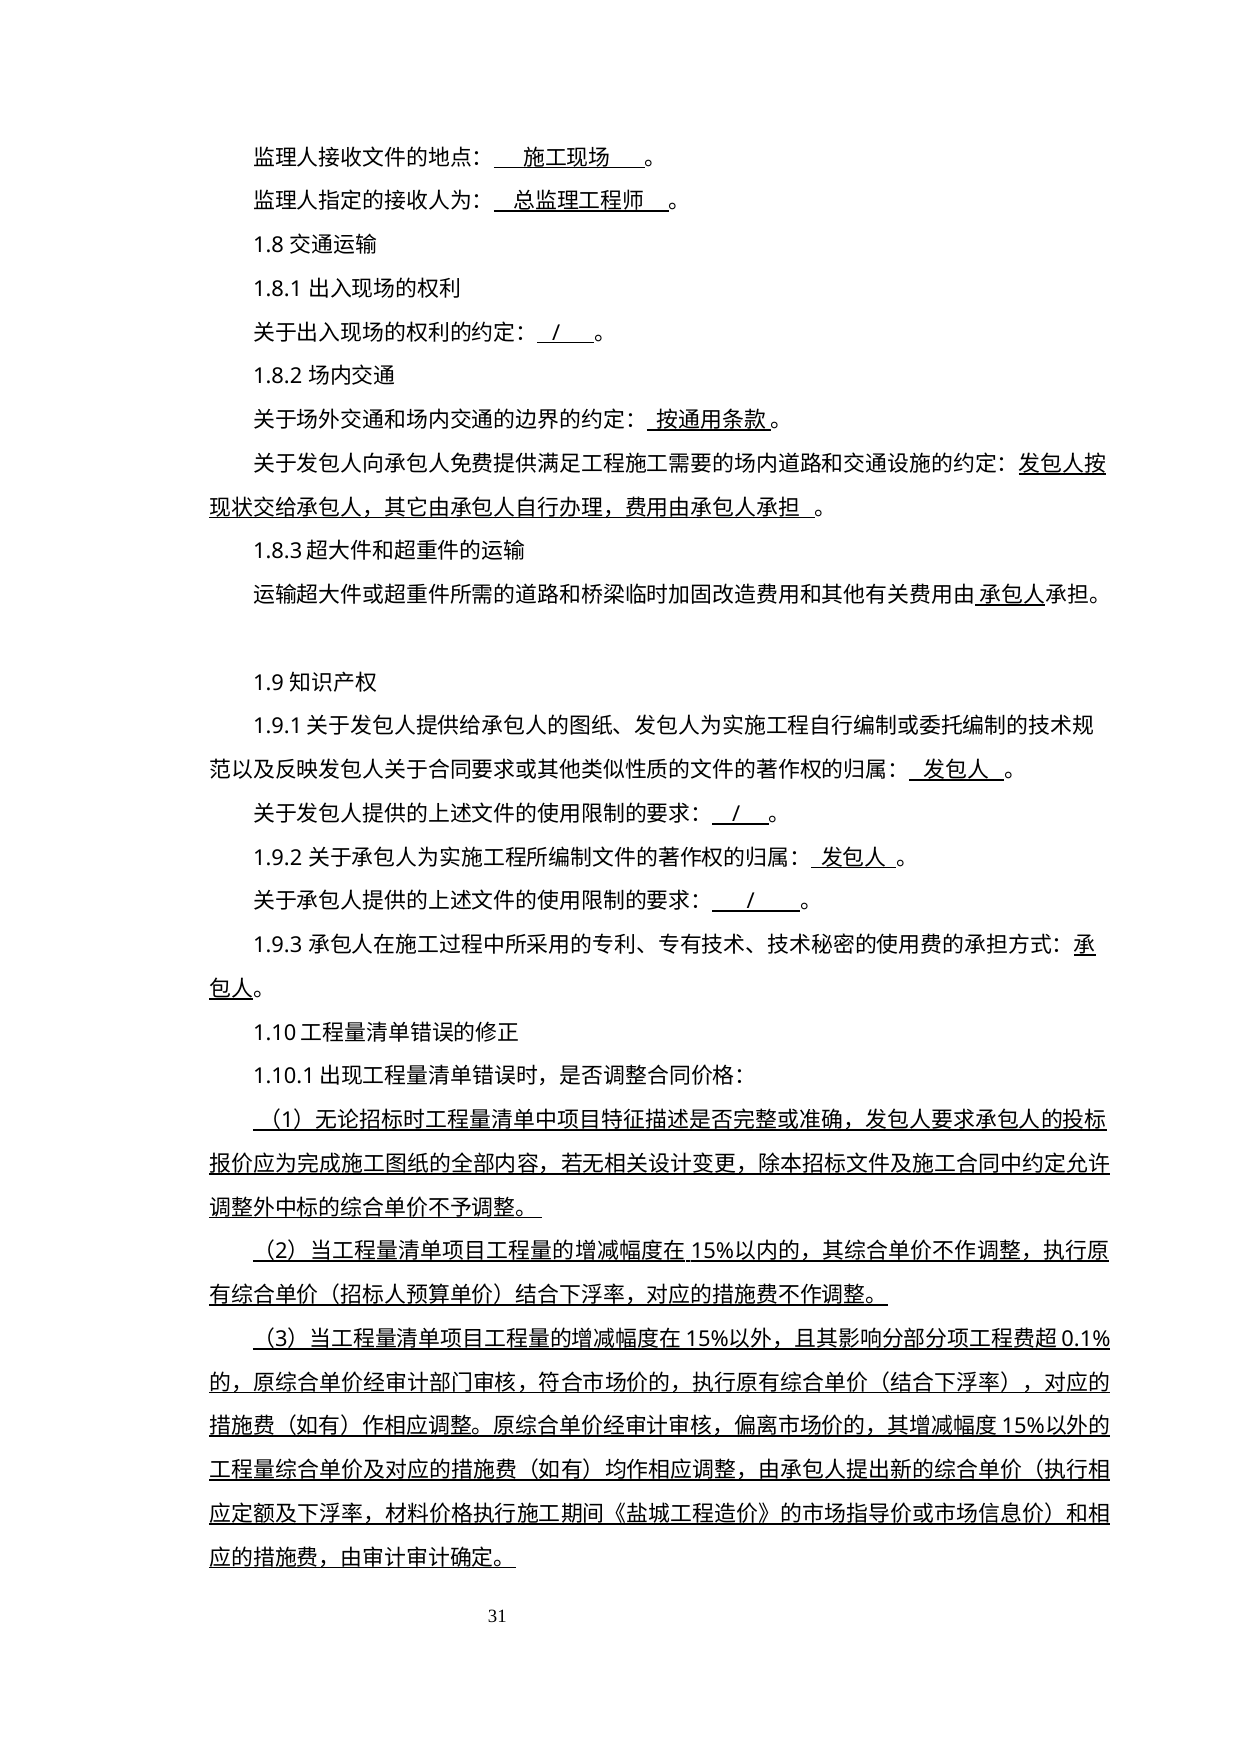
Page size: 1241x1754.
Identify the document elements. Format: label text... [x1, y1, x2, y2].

text 1.9 知识产权 [209, 655, 1110, 699]
text 1.8 交通运输 [209, 217, 1110, 261]
text 1.9.2 关于承包人为实施工程所编制文件的著作权的归属： 发包人 。 [209, 830, 1110, 874]
text 1.10.1出现工程量清单错误时，是否调整合同价格： [209, 1049, 1110, 1092]
text 运输超大件或超重件所需的道路和桥梁临时加固改造费用和其他有关费用由 承包人承担。 [209, 567, 1110, 655]
text （3）当工程量清单项目工程量的增减幅度在15%以外，且其影响分部分项工程费超0.1%的，原综合单价经审计部门审核，符合市场价的，执行原有综合单价（结合下浮率），对应的措施费（如有）作相应调整。原综合单价经审计审核，偏离市场价的，其增减幅度15%以外的工程量综合单价及对应的措施费（如有）均作相应调整，由承包人提出新的综合单价（执行相应定额及下浮率，材料价格执行施工期间《盐城工程造价》的市场指导价或市场信息价）和相应的措施费，由审计审计确定。 [209, 1481, 1110, 1523]
text 关于出入现场的权利的约定： / 。 [209, 305, 1110, 349]
text 1.10工程量清单错误的修正 [209, 1005, 1110, 1049]
text 关于发包人提供的上述文件的使用限制的要求： / 。 [209, 786, 1110, 830]
text 关于承包人提供的上述文件的使用限制的要求： / 。 [209, 874, 1110, 917]
text （1）无论招标时工程量清单中项目特征描述是否完整或准确，发包人要求承包人的投标报价应为完成施工图纸的全部内容，若无相关设计变更，除本招标文件及施工合同中约定允许调整外中标的综合单价不予调整。 [209, 1175, 1110, 1224]
text （3）当工程量清单项目工程量的增减幅度在15%以外，且其影响分部分项工程费超0.1%的，原综合单价经审计部门审核，符合市场价的，执行原有综合单价（结合下浮率），对应的措施费（如有）作相应调整。原综合单价经审计审核，偏离市场价的，其增减幅度15%以外的工程量综合单价及对应的措施费（如有）均作相应调整，由承包人提出新的综合单价（执行相应定额及下浮率，材料价格执行施工期间《盐城工程造价》的市场指导价或市场信息价）和相应的措施费，由审计审计确定。 [209, 1437, 1110, 1479]
text 1.8.1 出入现场的权利 [209, 261, 1110, 305]
text 监理人指定的接收人为： 总监理工程师 。 [209, 174, 1110, 217]
text 关于场外交通和场内交通的边界的约定： 按通用条款 。 [209, 392, 1110, 436]
text 1.9.1关于发包人提供给承包人的图纸、发包人为实施工程自行编制或委托编制的技术规范以及反映发包人关于合同要求或其他类似性质的文件的著作权的归属： 发包人 。 [209, 699, 1110, 786]
text 监理人接收文件的地点： 施工现场 。 [209, 130, 1110, 174]
text 1.8.3超大件和超重件的运输 [209, 524, 1110, 567]
text （2）当工程量清单项目工程量的增减幅度在15%以内的，其综合单价不作调整，执行原有综合单价（招标人预算单价）结合下浮率，对应的措施费不作调整。 [209, 1224, 1110, 1311]
text （3）当工程量清单项目工程量的增减幅度在15%以外，且其影响分部分项工程费超0.1%的，原综合单价经审计部门审核，符合市场价的，执行原有综合单价（结合下浮率），对应的措施费（如有）作相应调整。原综合单价经审计审核，偏离市场价的，其增减幅度15%以外的工程量综合单价及对应的措施费（如有）均作相应调整，由承包人提出新的综合单价（执行相应定额及下浮率，材料价格执行施工期间《盐城工程造价》的市场指导价或市场信息价）和相应的措施费，由审计审计确定。 [209, 1525, 1110, 1574]
text 1.8.2 场内交通 [209, 349, 1110, 392]
text 1.9.3 承包人在施工过程中所采用的专利、专有技术、技术秘密的使用费的承担方式：承包人。 [209, 917, 1110, 1005]
text （3）当工程量清单项目工程量的增减幅度在15%以外，且其影响分部分项工程费超0.1%的，原综合单价经审计部门审核，符合市场价的，执行原有综合单价（结合下浮率），对应的措施费（如有）作相应调整。原综合单价经审计审核，偏离市场价的，其增减幅度15%以外的工程量综合单价及对应的措施费（如有）均作相应调整，由承包人提出新的综合单价（执行相应定额及下浮率，材料价格执行施工期间《盐城工程造价》的市场指导价或市场信息价）和相应的措施费，由审计审计确定。 [209, 1393, 1110, 1435]
text （3）当工程量清单项目工程量的增减幅度在15%以外，且其影响分部分项工程费超0.1%的，原综合单价经审计部门审核，符合市场价的，执行原有综合单价（结合下浮率），对应的措施费（如有）作相应调整。原综合单价经审计审核，偏离市场价的，其增减幅度15%以外的工程量综合单价及对应的措施费（如有）均作相应调整，由承包人提出新的综合单价（执行相应定额及下浮率，材料价格执行施工期间《盐城工程造价》的市场指导价或市场信息价）和相应的措施费，由审计审计确定。 [209, 1311, 1110, 1392]
text 关于发包人向承包人免费提供满足工程施工需要的场内道路和交通设施的约定：发包人按现状交给承包人，其它由承包人自行办理，费用由承包人承担 。 [209, 436, 1110, 524]
text （1）无论招标时工程量清单中项目特征描述是否完整或准确，发包人要求承包人的投标报价应为完成施工图纸的全部内容，若无相关设计变更，除本招标文件及施工合同中约定允许调整外中标的综合单价不予调整。 [209, 1092, 1110, 1173]
